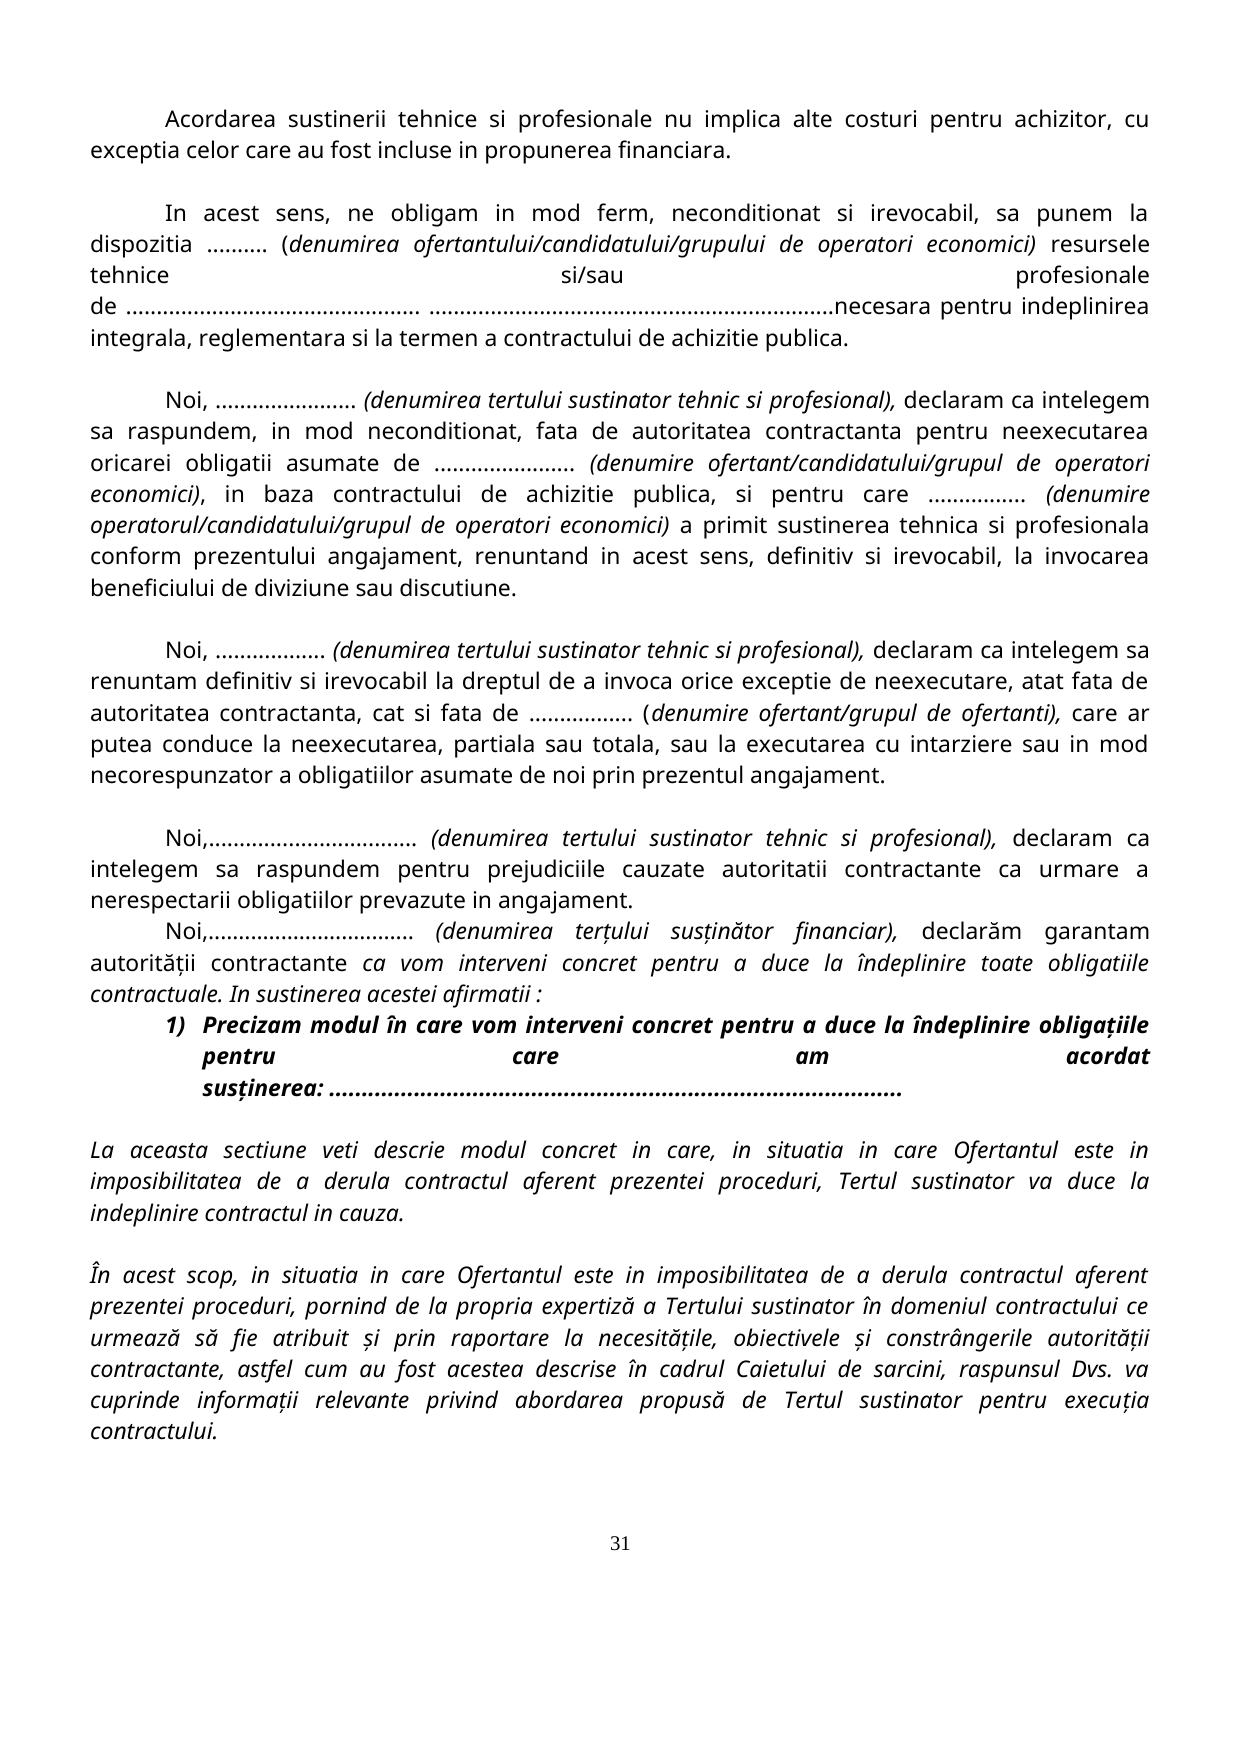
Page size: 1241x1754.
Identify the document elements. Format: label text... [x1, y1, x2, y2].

text Noi,.................................. (denumirea tertului sustinator tehnic si profesional), declaram ca intelegem sa raspundem pentru prejudiciile cauzate autoritatii contractante ca urmare a nerespectarii obligatiilor prevazute in angajament. [90, 822, 1150, 915]
list Precizam modul în care vom interveni concret pentru a duce la îndeplinire obligațiile pentru care am acordat susținerea: ........................................................................................ [165, 1009, 1150, 1103]
text La aceasta sectiune veti descrie modul concret in care, in situatia in care Ofertantul este in imposibilitatea de a derula contractul aferent prezentei proceduri, Tertul sustinator va duce la indeplinire contractul in cauza. [90, 1134, 1150, 1228]
text Noi, ....................... (denumirea tertului sustinator tehnic si profesional), declaram ca intelegem sa raspundem, in mod neconditionat, fata de autoritatea contractanta pentru neexecutarea oricarei obligatii asumate de ....................... (denumire ofertant/candidatului/grupul de operatori economici), in baza contractului de achizitie publica, si pentru care ................ (denumire operatorul/candidatului/grupul de operatori economici) a primit sustinerea tehnica si profesionala conform prezentului angajament, renuntand in acest sens, definitiv si irevocabil, la invocarea beneficiului de diviziune sau discutiune. [90, 384, 1150, 603]
text In acest sens, ne obligam in mod ferm, neconditionat si irevocabil, sa punem la dispozitia .......... (denumirea ofertantului/candidatului/grupului de operatori economici) resursele tehnice si/sau profesionale de ................................................ ..................................................................necesara pentru indeplinirea integrala, reglementara si la termen a contractului de achizitie publica. [90, 197, 1150, 353]
text În acest scop, in situatia in care Ofertantul este in imposibilitatea de a derula contractul aferent prezentei proceduri, pornind de la propria expertiză a Tertului sustinator în domeniul contractului ce urmează să fie atribuit și prin raportare la necesitățile, obiectivele și constrângerile autorității contractante, astfel cum au fost acestea descrise în cadrul Caietului de sarcini, raspunsul Dvs. va cuprinde informații relevante privind abordarea propusă de Tertul sustinator pentru execuția contractului. [90, 1259, 1150, 1447]
text Acordarea sustinerii tehnice si profesionale nu implica alte costuri pentru achizitor, cu exceptia celor care au fost incluse in propunerea financiara. [90, 103, 1150, 165]
text Noi,.................................. (denumirea terţului susţinător financiar), declarăm garantam autorităţii contractante ca vom interveni concret pentru a duce la îndeplinire toate obligatiile contractuale. In sustinerea acestei afirmatii : [90, 915, 1150, 1009]
text Noi, .................. (denumirea tertului sustinator tehnic si profesional), declaram ca intelegem sa renuntam definitiv si irevocabil la dreptul de a invoca orice exceptie de neexecutare, atat fata de autoritatea contractanta, cat si fata de ................. (denumire ofertant/grupul de ofertanti), care ar putea conduce la neexecutarea, partiala sau totala, sau la executarea cu intarziere sau in mod necorespunzator a obligatiilor asumate de noi prin prezentul angajament. [90, 634, 1150, 790]
